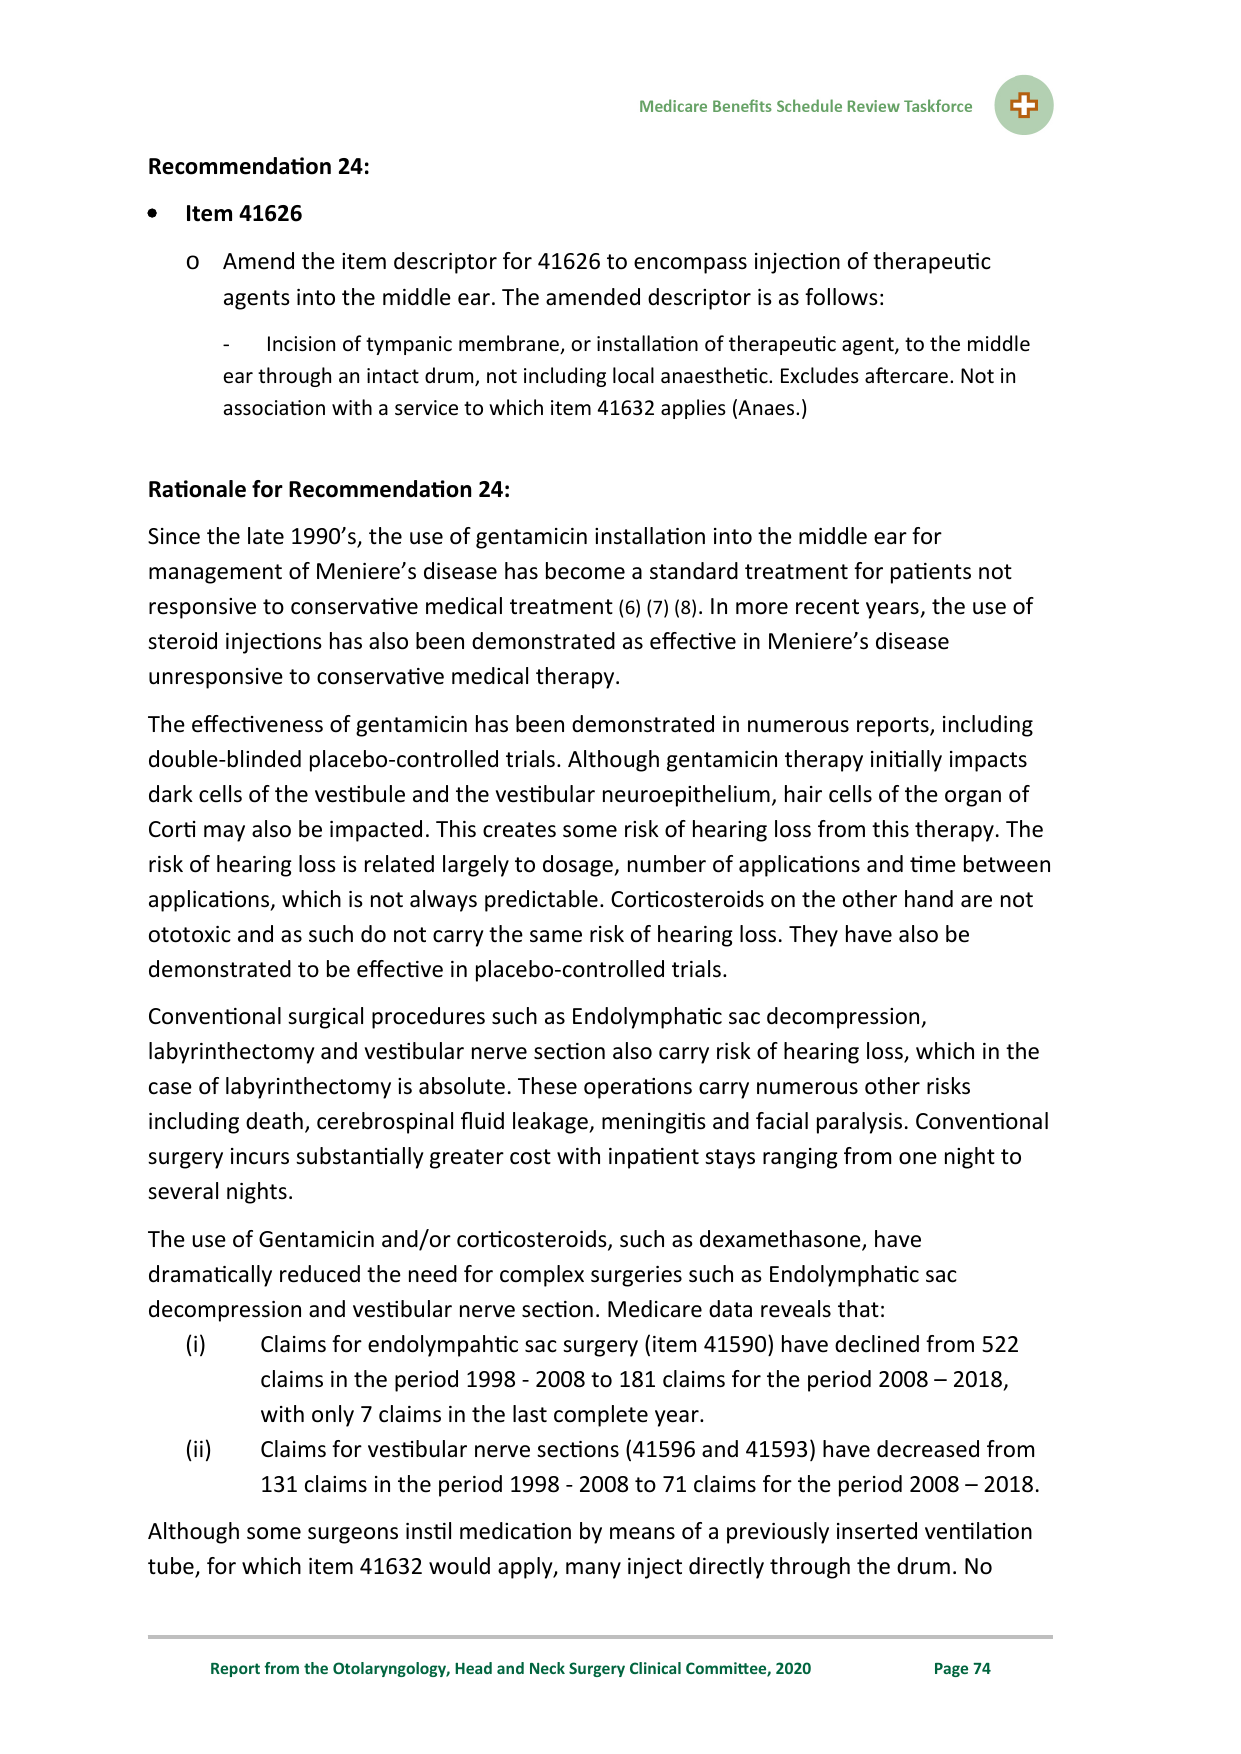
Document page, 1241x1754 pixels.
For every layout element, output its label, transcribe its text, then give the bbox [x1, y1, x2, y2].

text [148, 1515, 1053, 1581]
list Claims for vestibular nerve sections (41596 and 41593) have decreased from 131 claims in the period 1998 - 2008 to 71 claims for the period 2008 – 2018. [185, 1433, 1053, 1498]
text Conventional surgical procedures such as Endolymphatic sac decompression, labyrinthectomy and vestibular nerve section also carry risk of hearing loss, which in the case of labyrinthectomy is absolute. These operations carry numerous other risks including death, cerebrospinal fluid leakage, meningitis and facial paralysis. Conventional surgery incurs substantially greater cost with inpatient stays ranging from one night to several nights. [148, 1000, 1053, 1206]
list Item 41626 [148, 197, 1053, 228]
text Recommendation 24: [148, 150, 1009, 181]
text - Incision of tympanic membrane, or installation of therapeutic agent, to the middle ear through an intact drum, not including local anaesthetic. Excludes aftercare. Not in association with a service to which item 41632 applies (Anaes.) [223, 329, 1053, 421]
picture [0, 15, 1241, 137]
text The use of Gentamicin and/or corticosteroids, such as dexamethasone, have dramatically reduced the need for complex surgeries such as Endolymphatic sac decompression and vestibular nerve section. Medicare data reveals that: [148, 1223, 1053, 1323]
list Amend the item descriptor for 41626 to encompass injection of therapeutic agents into the middle ear. The amended descriptor is as follows: [185, 245, 1053, 312]
text Rationale for Recommendation 24: [148, 473, 1009, 503]
text The effectiveness of gentamicin has been demonstrated in numerous reports, including double-blinded placebo-controlled trials. Although gentamicin therapy initially impacts dark cells of the vestibule and the vestibular neuroepithelium, hair cells of the organ of Corti may also be impacted. This creates some risk of hearing loss from this therapy. The risk of hearing loss is related largely to dosage, number of applications and time between applications, which is not always predictable. Corticosteroids on the other hand are not ototoxic and as such do not carry the same risk of hearing loss. They have also be demonstrated to be effective in placebo-controlled trials. [148, 708, 1053, 983]
text Since the late 1990’s, the use of gentamicin installation into the middle ear for management of Meniere’s disease has become a standard treatment for patients not responsive to conservative medical treatment. In more recent years, the use of steroid injections has also been demonstrated as effective in Meniere’s disease unresponsive to conservative medical therapy. [148, 520, 1053, 691]
list Claims for endolympahtic sac surgery (item 41590) have declined from 522 claims in the period 1998 - 2008 to 181 claims for the period 2008 – 2018, with only 7 claims in the last complete year. [185, 1328, 1053, 1428]
